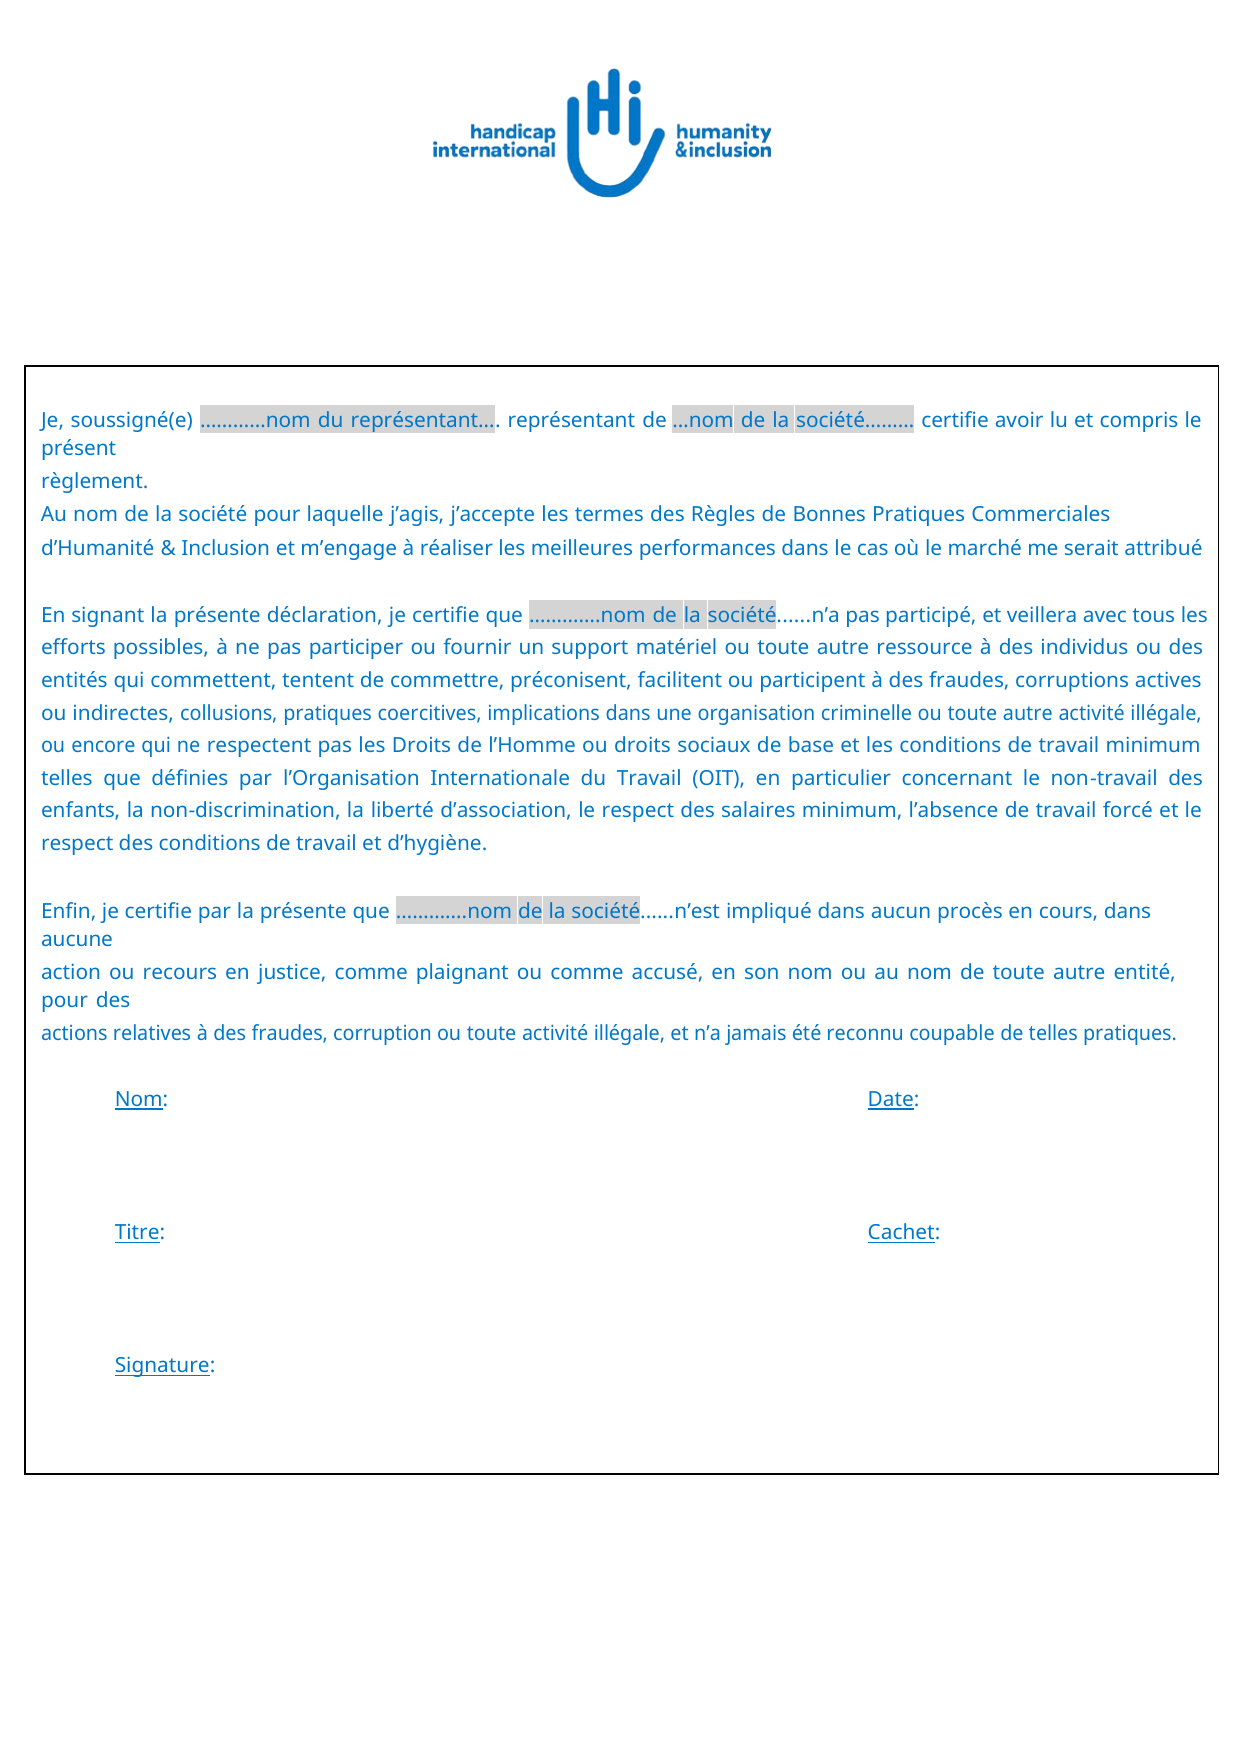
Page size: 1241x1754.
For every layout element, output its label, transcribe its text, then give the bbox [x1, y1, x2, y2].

text action ou recours en justice, comme plaignant ou comme accusé, en son nom ou au nom de toute autre entité, pour des [41, 957, 1215, 1014]
text Je, soussigné(e) …………nom du représentant…. représentant de …nom de la société……… certifie avoir lu et compris le présent [41, 405, 1215, 462]
text Titre: Cachet: [114, 1217, 1215, 1246]
text Au nom de la société pour laquelle j’agis, j’accepte les termes des Règles de Bonnes Pratiques Commerciales d’Humanité & Inclusion et m’engage à réaliser les meilleures performances dans le cas où le marché me serait attribué [41, 499, 1215, 562]
text Nom: Date: [114, 1084, 1215, 1113]
text règlement. [41, 466, 1215, 495]
picture [422, 56, 775, 202]
text efforts possibles, à ne pas participer ou fournir un support matériel ou toute autre ressource à des individus ou des entités qui commettent, tentent de commettre, préconisent, facilitent ou participent à des fraudes, corruptions actives ou indirectes, collusions, pratiques coercitives, implications dans une organisation criminelle ou toute autre activité illégale, ou encore qui ne respectent pas les Droits de l’Homme ou droits sociaux de base et les conditions de travail minimum telles que définies par l’Organisation Internationale du Travail (OIT), en particulier concernant le non-travail des enfants, la non-discrimination, la liberté d’association, le respect des salaires minimum, l’absence de travail forcé et le respect des conditions de travail et d’hygiène. [41, 632, 1203, 857]
text En signant la présente déclaration, je certifie que ………….nom de la société n’a pas participé, et veillera avec tous les [776, 600, 1215, 629]
text Signature: [114, 1351, 1215, 1379]
text En signant la présente déclaration, je certifie que ………….nom de la société n’a pas participé, et veillera avec tous les [41, 600, 529, 629]
text Enfin, je certifie par la présente que ………….nom de la société n’est impliqué dans aucun procès en cours, dans aucune [41, 896, 1215, 953]
text actions relatives à des fraudes, corruption ou toute activité illégale, et n’a jamais été reconnu coupable de telles pratiques. [41, 1018, 1215, 1046]
